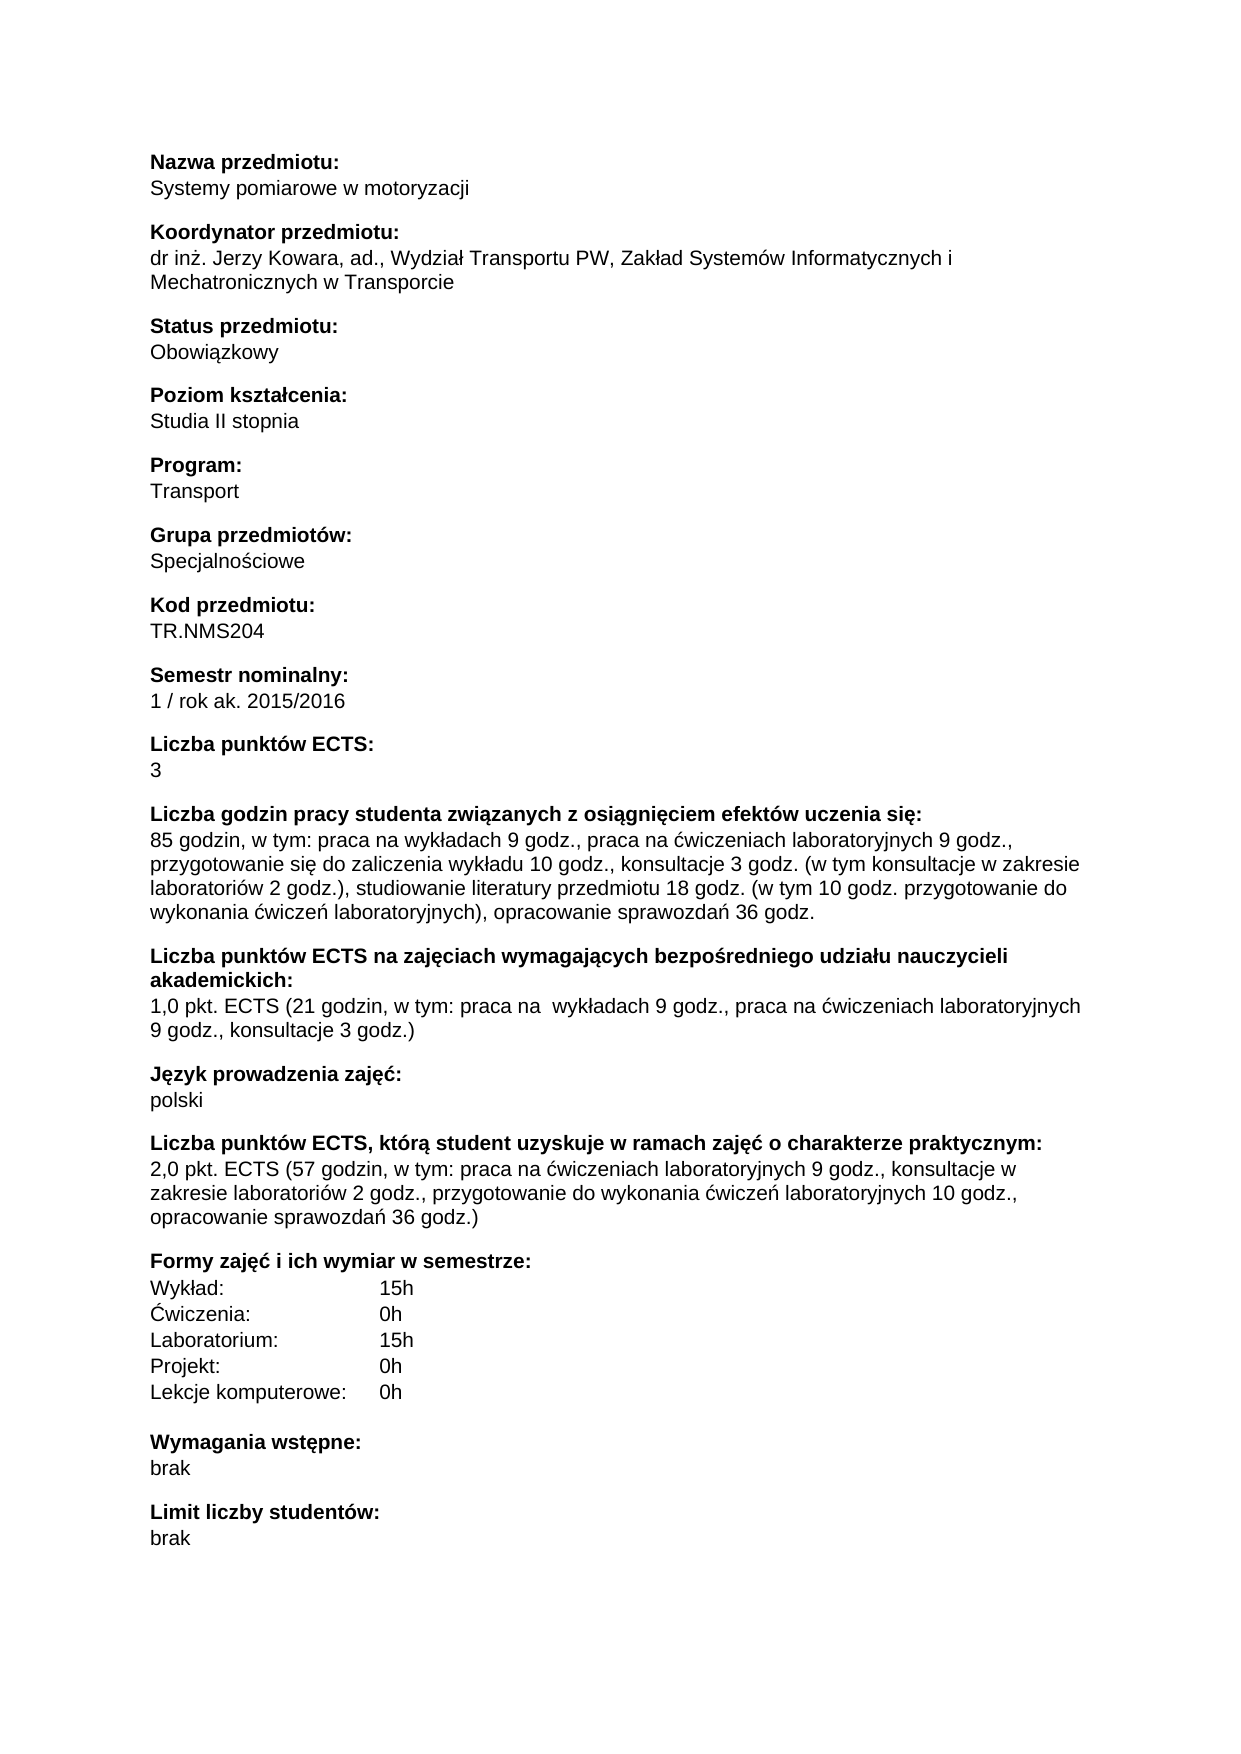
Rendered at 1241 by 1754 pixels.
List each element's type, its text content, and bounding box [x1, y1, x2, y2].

text Studia II stopnia [150, 409, 1090, 433]
table_cell Projekt: [140, 1354, 367, 1378]
table_header 15h [369, 1276, 597, 1300]
text Obowiązkowy [150, 339, 1090, 363]
table_header Wykład: [140, 1276, 367, 1300]
text brak [150, 1456, 1090, 1480]
text Transport [150, 479, 1090, 503]
text Semestr nominalny: [150, 662, 1090, 686]
table_cell Lekcje komputerowe: [140, 1380, 367, 1404]
text 1 / rok ak. 2015/2016 [150, 688, 1090, 712]
table_cell 15h [369, 1326, 597, 1352]
text Liczba punktów ECTS na zajęciach wymagających bezpośredniego udziału nauczycieli akademickich: [150, 944, 1090, 992]
text Liczba punktów ECTS, którą student uzyskuje w ramach zajęć o charakterze praktycznym: [150, 1131, 1090, 1155]
table_cell 0h [369, 1300, 597, 1326]
text Status przedmiotu: [150, 313, 1090, 337]
text Nazwa przedmiotu: [150, 150, 1090, 174]
text Poziom kształcenia: [150, 383, 1090, 407]
text Koordynator przedmiotu: [150, 220, 1090, 244]
text Liczba godzin pracy studenta związanych z osiągnięciem efektów uczenia się: [150, 802, 1090, 826]
text Specjalnościowe [150, 549, 1090, 573]
text Formy zajęć i ich wymiar w semestrze: [150, 1249, 1090, 1273]
text dr inż. Jerzy Kowara, ad., Wydział Transportu PW, Zakład Systemów Informatycznych i Mechatronicznych w Transporcie [150, 246, 1090, 294]
text Kod przedmiotu: [150, 593, 1090, 617]
text 85 godzin, w tym: praca na wykładach 9 godz., praca na ćwiczeniach laboratoryjnych 9 godz., przygotowanie się do zaliczenia wykładu 10 godz., konsultacje 3 godz. (w tym konsultacje w zakresie laboratoriów 2 godz.), studiowanie literatury przedmiotu 18 godz. (w tym 10 godz. przygotowanie do wykonania ćwiczeń laboratoryjnych), opracowanie sprawozdań 36 godz. [150, 828, 1090, 924]
table_cell Laboratorium: [140, 1328, 367, 1352]
text brak [150, 1526, 1090, 1549]
text 2,0 pkt. ECTS (57 godzin, w tym: praca na ćwiczeniach laboratoryjnych 9 godz., konsultacje w zakresie laboratoriów 2 godz., przygotowanie do wykonania ćwiczeń laboratoryjnych 10 godz., opracowanie sprawozdań 36 godz.) [150, 1157, 1090, 1229]
text 1,0 pkt. ECTS (21 godzin, w tym: praca na wykładach 9 godz., praca na ćwiczeniach laboratoryjnych 9 godz., konsultacje 3 godz.) [150, 994, 1090, 1042]
text Liczba punktów ECTS: [150, 732, 1090, 756]
text Język prowadzenia zajęć: [150, 1061, 1090, 1085]
text Wymagania wstępne: [150, 1430, 1090, 1454]
text Systemy pomiarowe w motoryzacji [150, 176, 1090, 200]
text TR.NMS204 [150, 619, 1090, 643]
text polski [150, 1087, 1090, 1111]
table_cell 0h [369, 1378, 597, 1404]
text Program: [150, 453, 1090, 477]
table_cell Ćwiczenia: [140, 1302, 367, 1326]
text Grupa przedmiotów: [150, 523, 1090, 547]
text 3 [150, 758, 1090, 782]
table_cell 0h [369, 1352, 597, 1378]
text Limit liczby studentów: [150, 1499, 1090, 1523]
